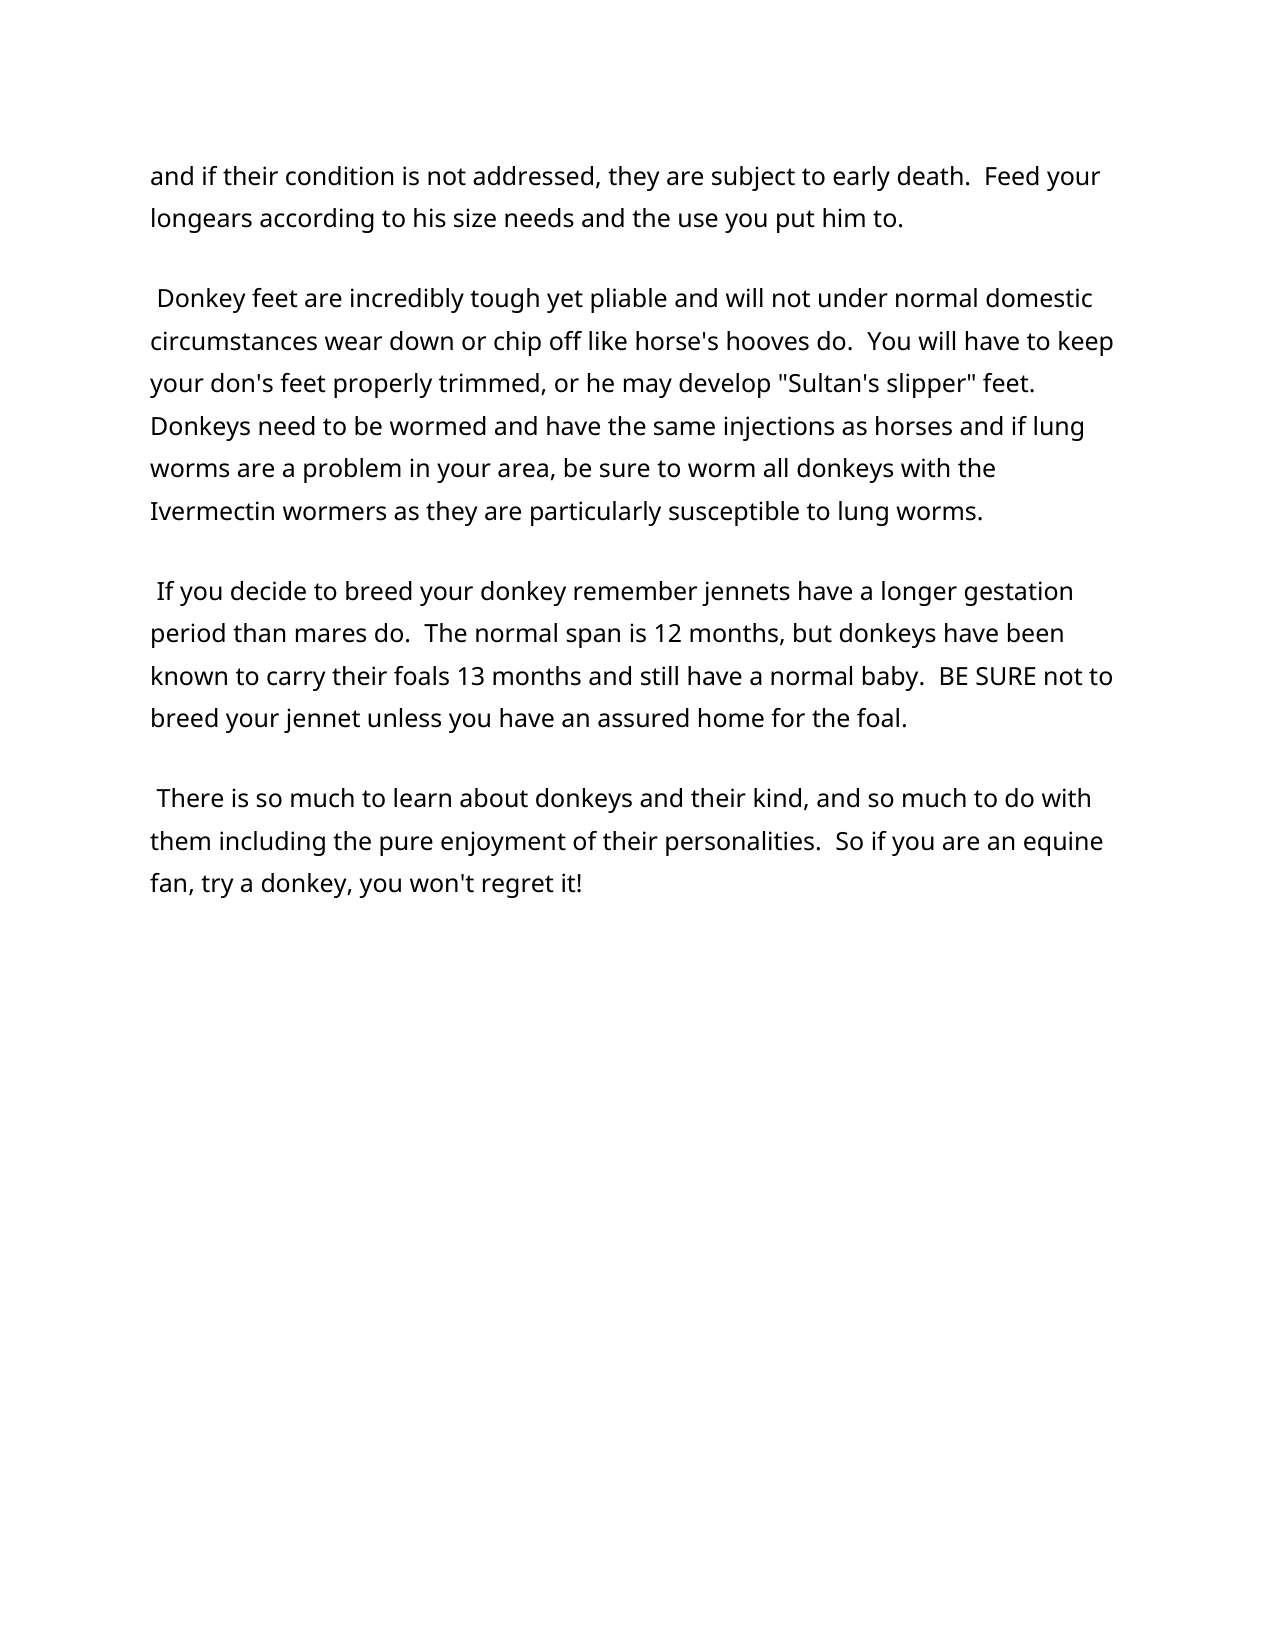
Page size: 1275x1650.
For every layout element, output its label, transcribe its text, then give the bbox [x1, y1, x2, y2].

text Donkey feet are incredibly tough yet pliable and will not under normal domestic circumstances wear down or chip off like horse's hooves do. You will have to keep your don's feet properly trimmed, or he may develop "Sultan's slipper" feet. Donkeys need to be wormed and have the same injections as horses and if lung worms are a problem in your area, be sure to worm all donkeys with the Ivermectin wormers as they are particularly susceptible to lung worms. [150, 272, 1125, 527]
text If you decide to breed your donkey remember jennets have a longer gestation period than mares do. The normal span is 12 months, but donkeys have been known to carry their foals 13 months and still have a normal baby. BE SURE not to breed your jennet unless you have an assured home for the foal. [150, 565, 1125, 735]
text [150, 150, 1125, 235]
text There is so much to learn about donkeys and their kind, and so much to do with them including the pure enjoyment of their personalities. So if you are an equine fan, try a donkey, you won't regret it! [150, 772, 1125, 900]
